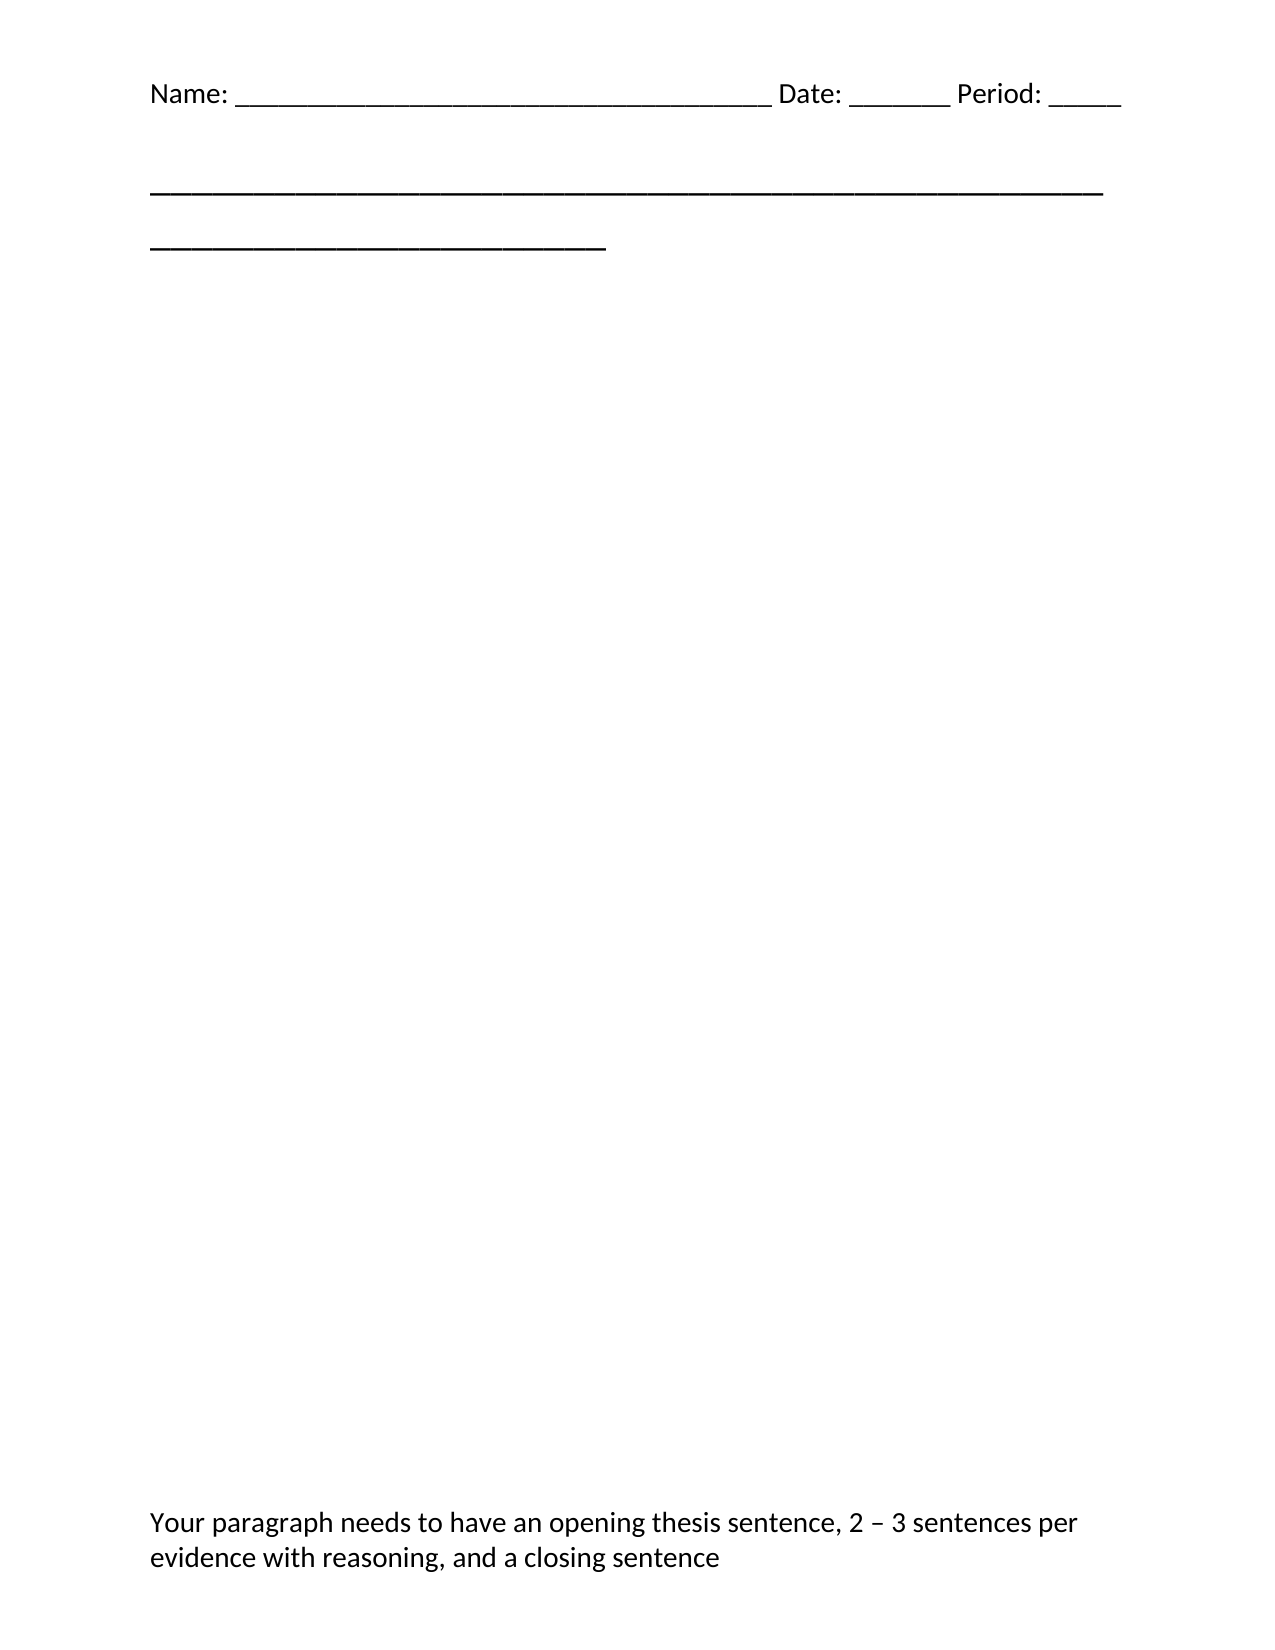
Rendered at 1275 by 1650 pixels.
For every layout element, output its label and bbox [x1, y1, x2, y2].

text [150, 150, 1125, 256]
